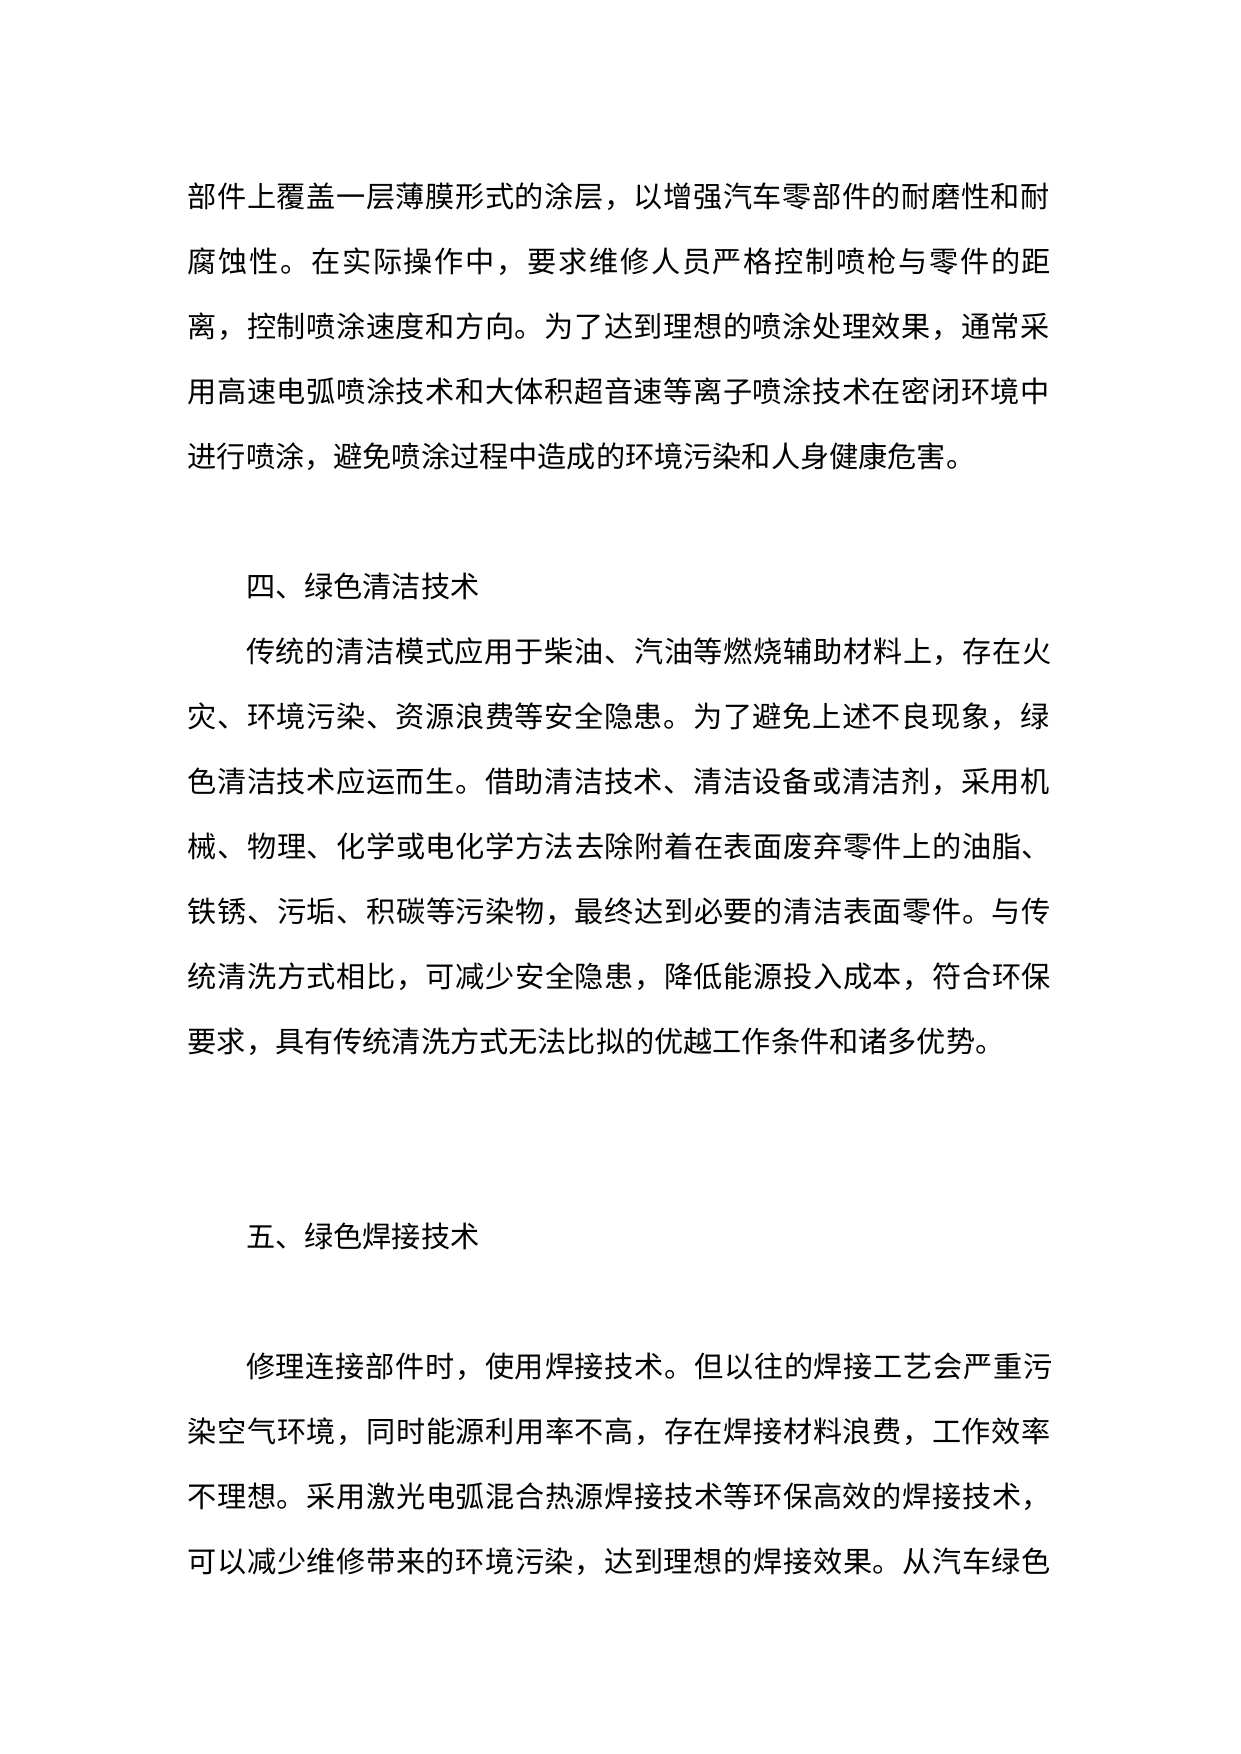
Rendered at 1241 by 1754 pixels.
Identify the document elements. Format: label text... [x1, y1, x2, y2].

text 传统的清洁模式应用于柴油、汽油等燃烧辅助材料上，存在火灾、环境污染、资源浪费等安全隐患。为了避免上述不良现象，绿色清洁技术应运而生。借助清洁技术、清洁设备或清洁剂，采用机械、物理、化学或电化学方法去除附着在表面废弃零件上的油脂、铁锈、污垢、积碳等污染物，最终达到必要的清洁表面零件。与传统清洗方式相比，可减少安全隐患，降低能源投入成本，符合环保要求，具有传统清洗方式无法比拟的优越工作条件和诸多优势。 [187, 617, 1053, 1072]
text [187, 162, 1053, 487]
text 四、绿色清洁技术 [187, 552, 1053, 617]
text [187, 1332, 1053, 1592]
text 五、绿色焊接技术 [187, 1202, 1053, 1267]
